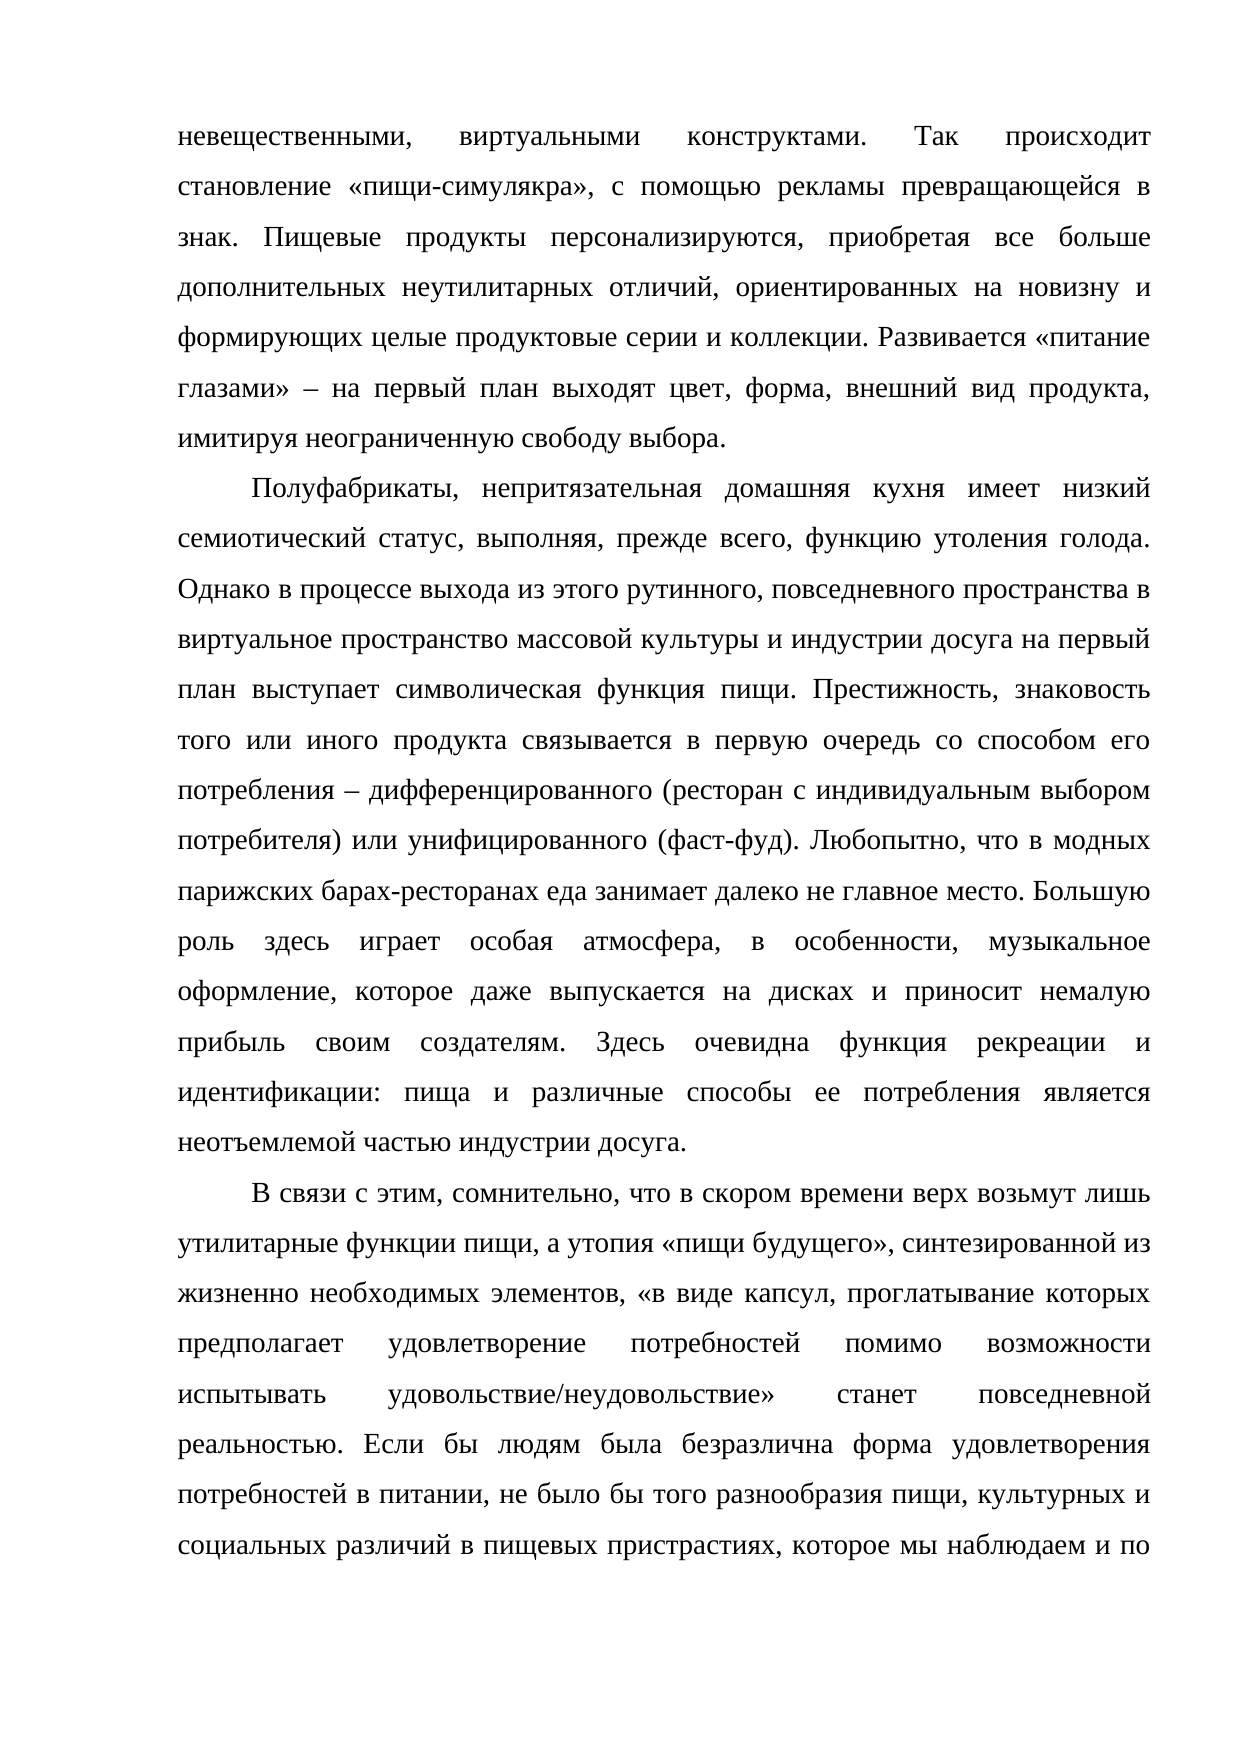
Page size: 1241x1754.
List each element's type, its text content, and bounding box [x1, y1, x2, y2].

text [177, 1175, 1152, 1560]
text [177, 118, 1152, 453]
text Полуфабрикаты, непритязательная домашняя кухня имеет низкий семиотический статус, выполняя, прежде всего, функцию утоления голода. Однако в процессе выхода из этого рутинного, повседневного пространства в виртуальное пространство массовой культуры и индустрии досуга на первый план выступает символическая функция пищи. Престижность, знаковость того или иного продукта связывается в первую очередь со способом его потребления – дифференцированного (ресторан с индивидуальным выбором потребителя) или унифицированного (фаст-фуд). Любопытно, что в модных парижских барах-ресторанах еда занимает далеко не главное место. Большую роль здесь играет особая атмосфера, в особенности, музыкальное оформление, которое даже выпускается на дисках и приносит немалую прибыль своим создателям. Здесь очевидна функция рекреации и идентификации: пища и различные способы ее потребления является неотъемлемой частью индустрии досуга. [177, 470, 1152, 1158]
